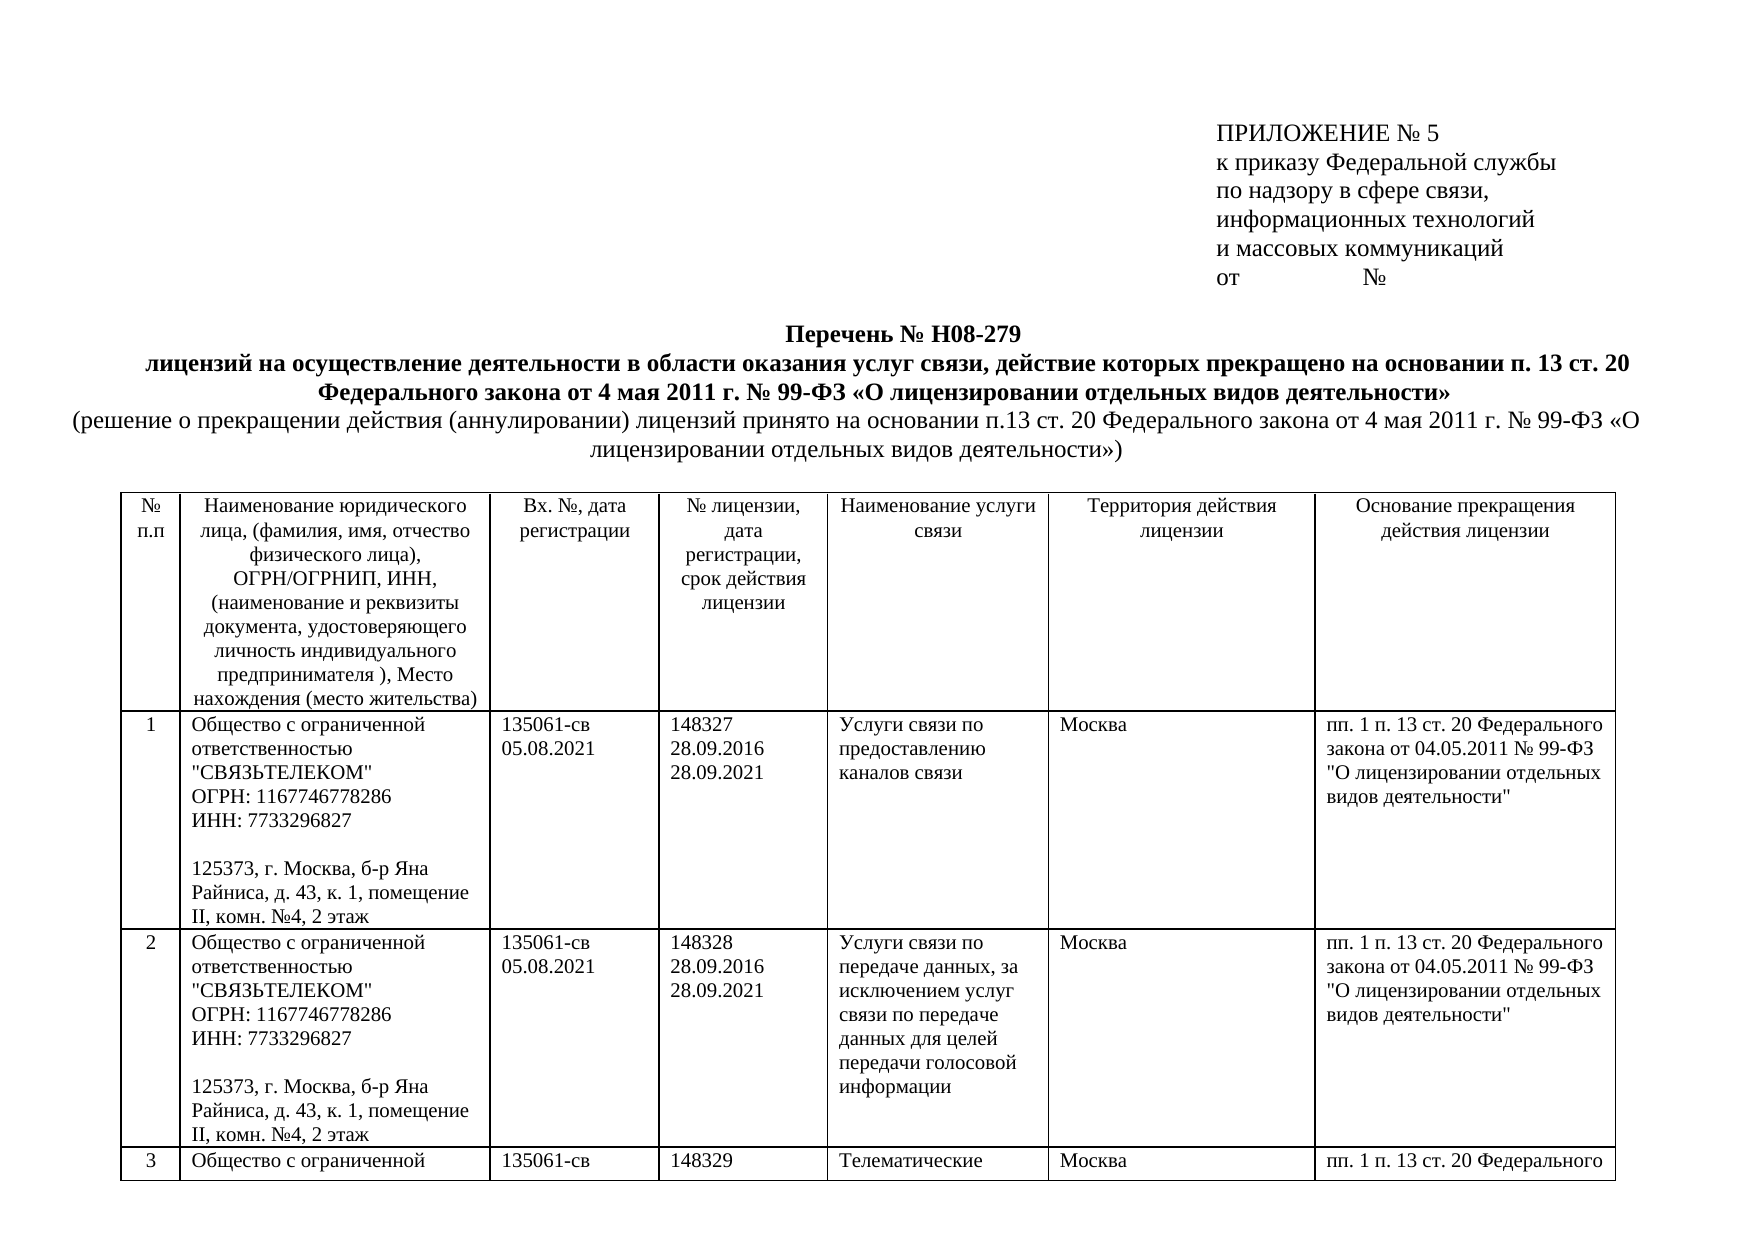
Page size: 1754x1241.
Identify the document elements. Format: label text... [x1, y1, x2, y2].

table_cell пп. 1 п. 13 ст. 20 Федерального закона от 04.05.2011 № 99-ФЗ "О лицензировании отдельных видов деятельности" [1316, 712, 1615, 928]
text к приказу Федеральной службы [1216, 147, 1653, 176]
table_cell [181, 930, 489, 1146]
table_header Наименование услуги связи [828, 493, 1048, 710]
text информационных технологий [1216, 204, 1653, 233]
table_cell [491, 930, 658, 1146]
table_header Вх. №, дата регистрации [491, 493, 659, 710]
table_cell Услуги связи по передаче данных, за исключением услуг связи по передаче данных для целей передачи голосовой информации [828, 930, 1048, 1146]
table_cell Москва [1049, 930, 1314, 1146]
table_cell 1 [122, 712, 179, 928]
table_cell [1316, 930, 1615, 1146]
table_cell 148328 28.09.2016 28.09.2021 [660, 930, 827, 1146]
table_header Основание прекращения действия лицензии [1316, 493, 1615, 710]
table_header Наименование юридического лица, (фамилия, имя, отчество физического лица), ОГРН/ОГРНИП, ИНН, (наименование и реквизиты документа, удостоверяющего личность индивидуального предпринимателя ), Место нахождения (место жительства) [181, 493, 490, 710]
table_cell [660, 1148, 827, 1179]
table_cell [181, 1148, 489, 1179]
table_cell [828, 1148, 1048, 1179]
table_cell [1316, 1148, 1615, 1179]
table_cell 148327 28.09.2016 28.09.2021 [660, 712, 827, 928]
table_cell Москва [1049, 1148, 1314, 1179]
table_header № лицензии, дата регистрации, срок действия лицензии [660, 493, 827, 710]
text Перечень № Н08-279 [59, 319, 1653, 348]
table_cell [491, 1148, 658, 1179]
table_cell Услуги связи по предоставлению каналов связи [828, 712, 1048, 928]
text ПРИЛОЖЕНИЕ № 5 [1122, 118, 1653, 147]
text (решение о прекращении действия (аннулировании) лицензий принято на основании п.13 ст. 20 Федерального закона от 4 мая 2011 г. № 99-ФЗ «О лицензировании отдельных видов деятельности») [59, 406, 1653, 463]
text от № [1122, 262, 1653, 291]
table_cell 135061-св 05.08.2021 [491, 712, 658, 928]
text по надзору в сфере связи, [1216, 176, 1653, 204]
table_cell 3 [122, 1148, 179, 1179]
table_header № п.п [122, 493, 180, 710]
table_cell 2 [122, 930, 179, 1146]
table_header Территория действия лицензии [1049, 493, 1315, 710]
text и массовых коммуникаций [1216, 233, 1653, 262]
text лицензий на осуществление деятельности в области оказания услуг связи, действие которых прекращено на основании п. 13 ст. 20 Федерального закона от 4 мая 2011 г. № 99-ФЗ «О лицензировании отдельных видов деятельности» [115, 348, 1653, 406]
table_cell Москва [1049, 712, 1314, 928]
